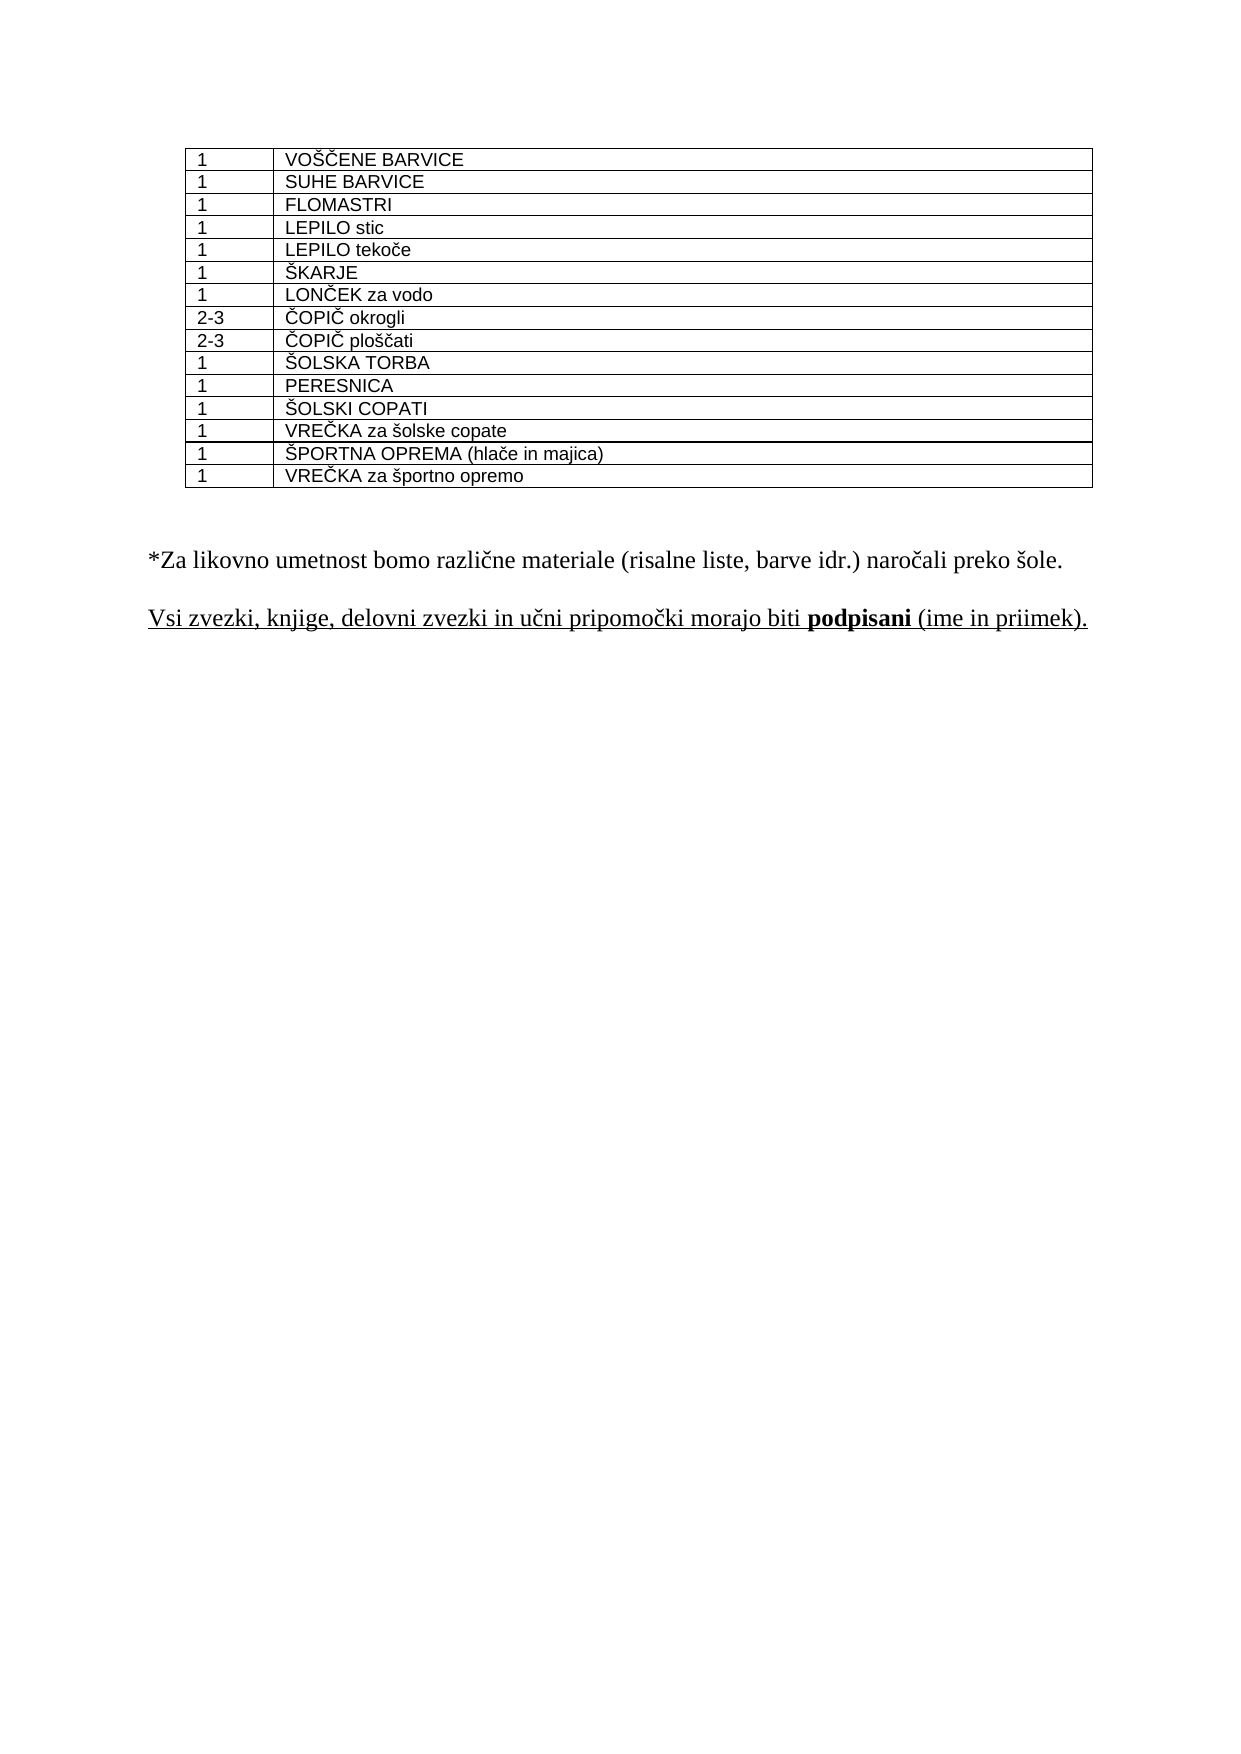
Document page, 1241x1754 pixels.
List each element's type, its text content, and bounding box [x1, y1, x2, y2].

table_cell 1 [186, 352, 273, 374]
table_cell ŠPORTNA OPREMA (hlače in majica) [274, 443, 1092, 464]
table_cell ŠOLSKI COPATI [274, 397, 1092, 419]
table_cell 1 [186, 194, 273, 215]
text Vsi zvezki, knjige, delovni zvezki in učni pripomočki morajo biti podpisani (ime in priimek). [148, 603, 1093, 631]
table_cell ČOPIČ ploščati [274, 330, 1092, 351]
table_cell VOŠČENE BARVICE [274, 149, 1092, 170]
table_cell VREČKA za šolske copate [274, 420, 1092, 441]
table_cell ČOPIČ okrogli [274, 307, 1092, 328]
table_cell 1 [186, 443, 273, 464]
table_cell 1 [186, 397, 273, 419]
table_cell 1 [186, 171, 273, 193]
table_cell 1 [186, 262, 273, 283]
table_cell 1 [186, 420, 273, 441]
table_cell 1 [186, 465, 273, 487]
table_cell 2-3 [186, 307, 273, 328]
table_cell LONČEK za vodo [274, 284, 1092, 306]
table_cell ŠKARJE [274, 262, 1092, 283]
table_cell 2-3 [186, 330, 273, 351]
table_cell 1 [186, 284, 273, 306]
text *Za likovno umetnost bomo različne materiale (risalne liste, barve idr.) naročali preko šole. [148, 545, 1093, 574]
table_cell PERESNICA [274, 375, 1092, 396]
table_cell 1 [186, 149, 273, 170]
table_cell ŠOLSKA TORBA [274, 352, 1092, 374]
table_cell SUHE BARVICE [274, 171, 1092, 193]
table_cell 1 [186, 239, 273, 261]
table_cell 1 [186, 375, 273, 396]
table_cell FLOMASTRI [274, 194, 1092, 215]
table_cell LEPILO stic [274, 216, 1092, 238]
table_cell VREČKA za športno opremo [274, 465, 1092, 487]
table_cell LEPILO tekoče [274, 239, 1092, 261]
table_cell 1 [186, 216, 273, 238]
